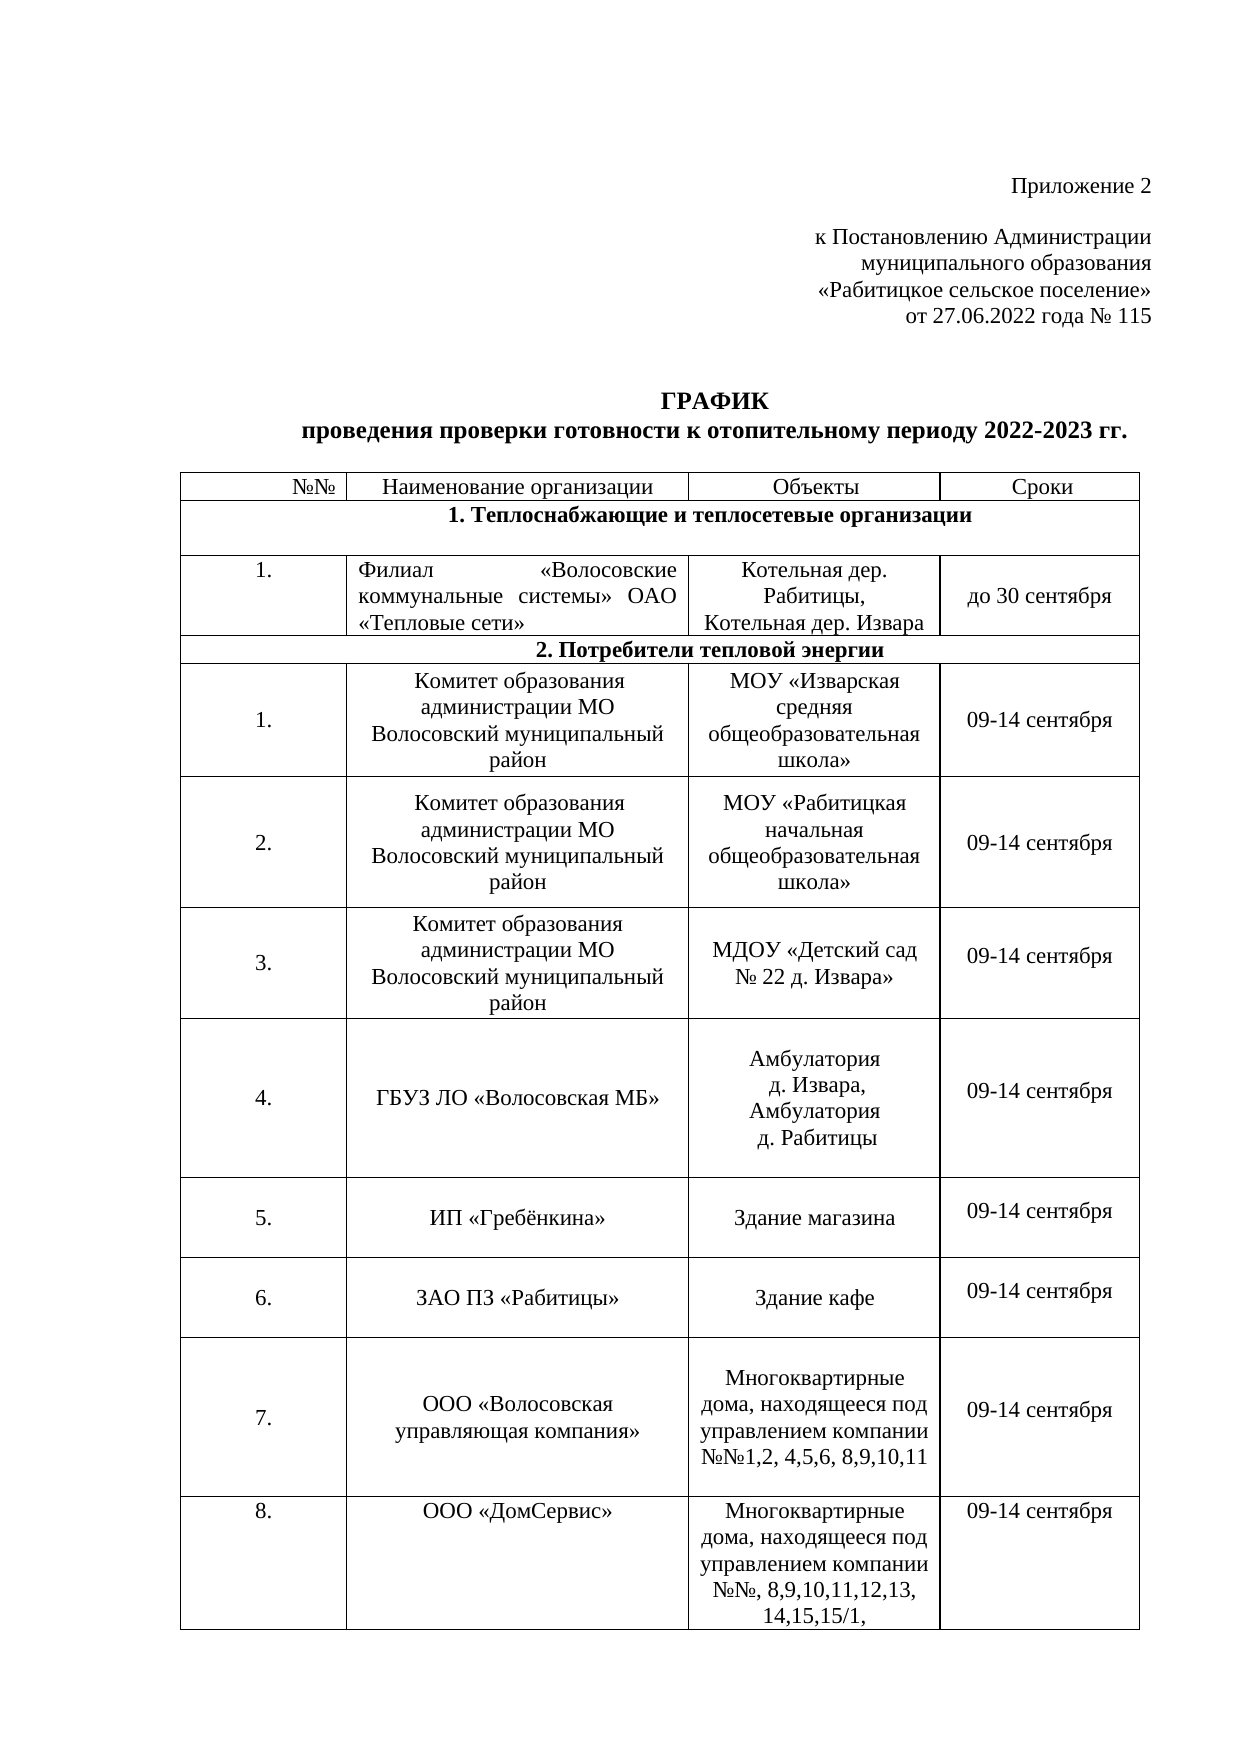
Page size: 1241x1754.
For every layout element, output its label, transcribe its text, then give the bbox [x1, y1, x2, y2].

table_cell Филиал «Волосовские коммунальные системы» ОАО «Тепловые сети» [347, 556, 688, 635]
table_cell 09-14 сентября [941, 664, 1139, 776]
table_cell 09-14 сентября [941, 1178, 1139, 1257]
text муниципального образования [177, 249, 1152, 276]
table_header Сроки [941, 473, 1139, 499]
table_cell ЗАО ПЗ «Рабитицы» [347, 1258, 688, 1337]
table_cell 7. [181, 1338, 346, 1496]
table_cell 5. [181, 1178, 346, 1257]
table_cell Амбулатория д. Извара, Амбулатория д. Рабитицы [689, 1019, 939, 1177]
table_cell ООО «Волосовская управляющая компания» [347, 1338, 688, 1496]
table_cell МОУ «Рабитицкая начальная общеобразовательная школа» [689, 777, 939, 907]
table_cell ООО «ДомСервис» [347, 1497, 688, 1629]
table_cell МОУ «Изварская средняя общеобразовательная школа» [689, 664, 939, 776]
text от 27.06.2022 года № 115 [177, 302, 1152, 328]
table_cell 2. Потребители тепловой энергии [181, 636, 1139, 662]
table_cell 09-14 сентября [941, 908, 1139, 1017]
table_header №№ [181, 473, 346, 499]
table_cell 09-14 сентября [941, 1497, 1139, 1629]
text проведения проверки готовности к отопительному периоду 2022-2023 гг. [177, 415, 1152, 443]
table_header Объекты [689, 473, 939, 499]
text Приложение 2 [177, 172, 1152, 198]
table_cell Комитет образования администрации МО Волосовский муниципальный район [347, 908, 688, 1017]
table_cell МДОУ «Детский сад № 22 д. Извара» [689, 908, 939, 1017]
table_cell 2. [181, 777, 346, 907]
table_cell 1. [181, 556, 346, 635]
table_cell 6. [181, 1258, 346, 1337]
table_cell 1. Теплоснабжающие и теплосетевые организации [181, 501, 1139, 555]
table_cell 4. [181, 1019, 346, 1177]
table_cell до 30 сентября [941, 556, 1139, 635]
table_cell Комитет образования администрации МО Волосовский муниципальный район [347, 777, 688, 907]
table_cell 09-14 сентября [941, 1019, 1139, 1177]
table_cell Здание магазина [689, 1178, 939, 1257]
table_cell Котельная дер. Рабитицы, Котельная дер. Извара [689, 556, 939, 635]
table_cell 1. [181, 664, 346, 776]
table_header Наименование организации [347, 473, 688, 499]
table_cell Многоквартирные дома, находящееся под управлением компании №№1,2, 4,5,6, 8,9,10,11 [689, 1338, 939, 1496]
table_cell Комитет образования администрации МО Волосовский муниципальный район [347, 664, 688, 776]
text к Постановлению Администрации [177, 223, 1152, 249]
table_cell 3. [181, 908, 346, 1017]
table_cell 09-14 сентября [941, 777, 1139, 907]
text «Рабитицкое сельское поселение» [177, 276, 1152, 302]
table_cell Здание кафе [689, 1258, 939, 1337]
table_cell ГБУЗ ЛО «Волосовская МБ» [347, 1019, 688, 1177]
table_cell 8. [181, 1497, 346, 1629]
table_cell 09-14 сентября [941, 1258, 1139, 1337]
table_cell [689, 1497, 939, 1629]
text ГРАФИК [177, 386, 1152, 415]
table_cell ИП «Гребёнкина» [347, 1178, 688, 1257]
table_cell 09-14 сентября [941, 1338, 1139, 1496]
